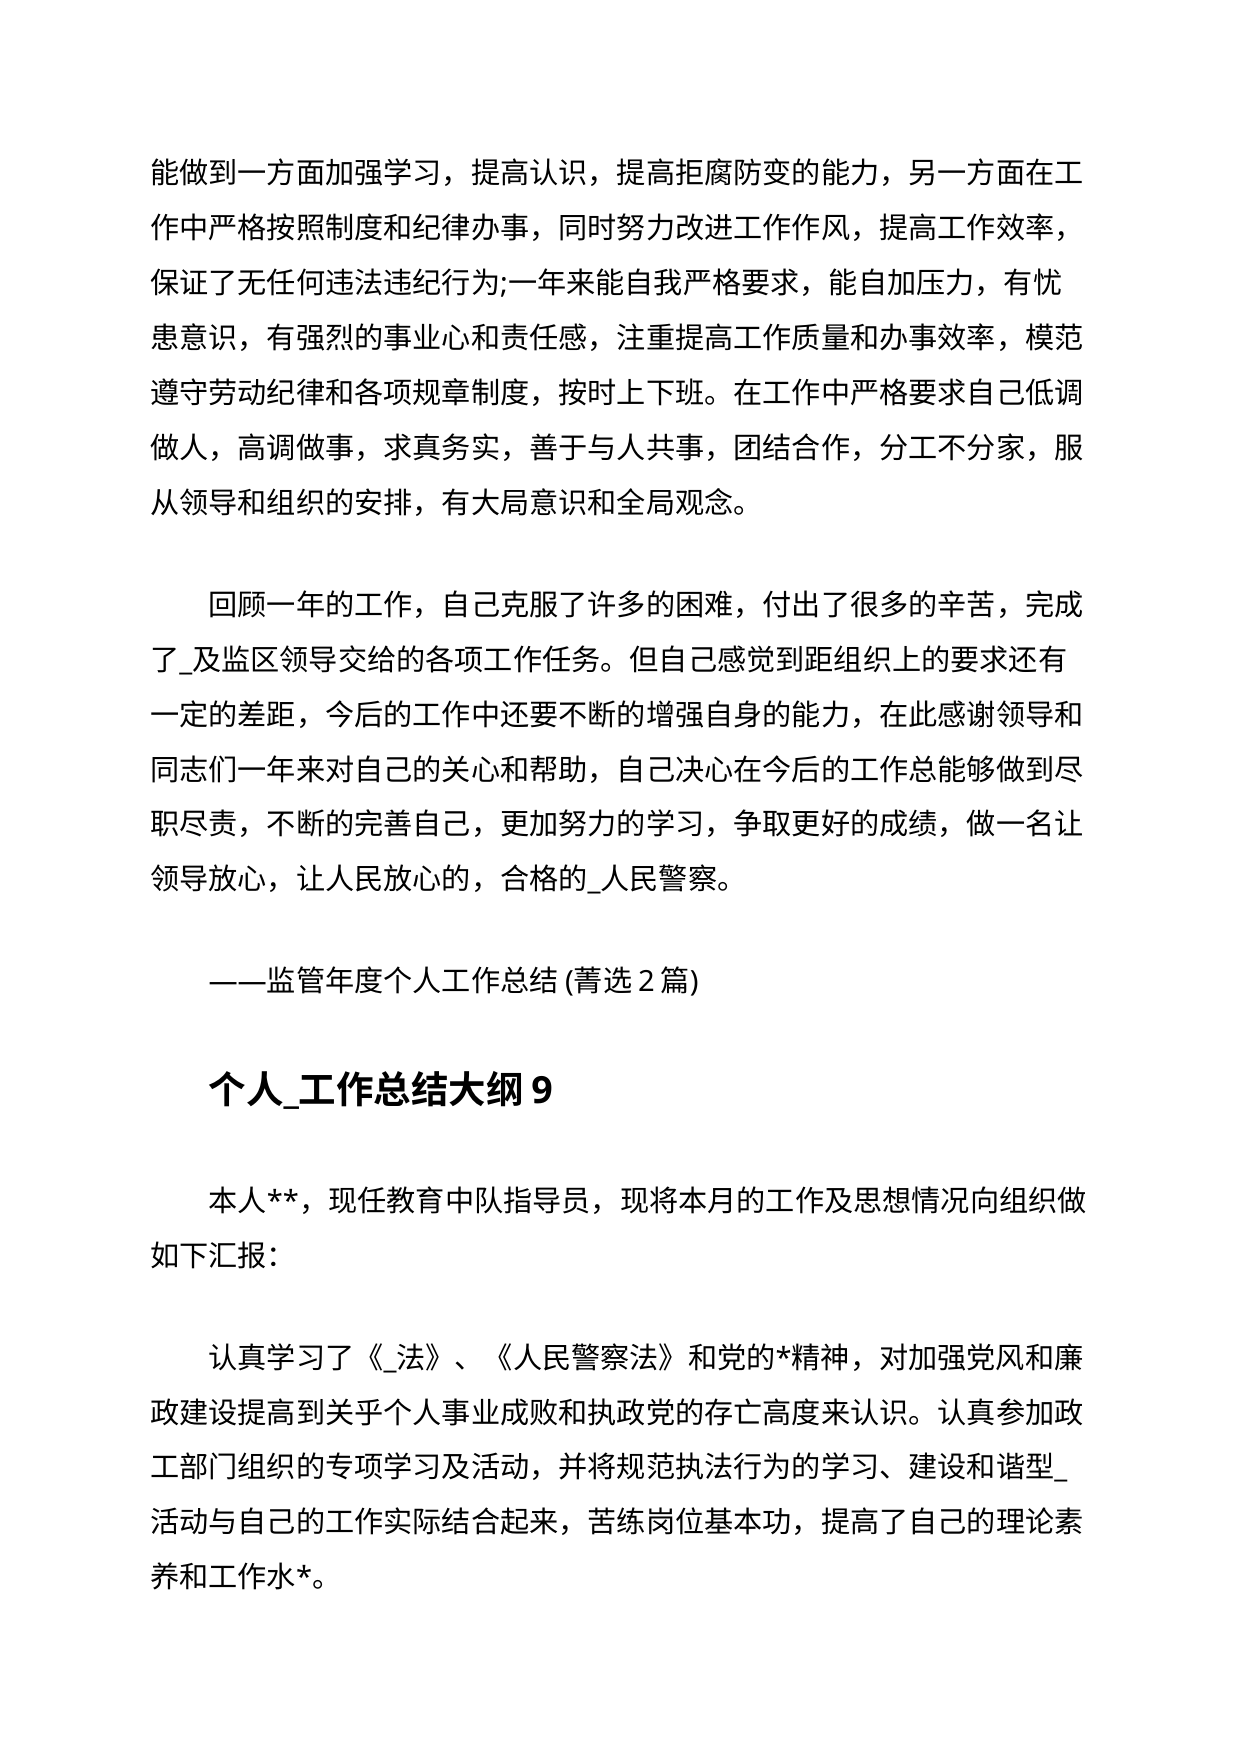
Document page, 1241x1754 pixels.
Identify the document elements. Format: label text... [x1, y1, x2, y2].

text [150, 150, 1090, 522]
text 回顾一年的工作，自己克服了许多的困难，付出了很多的辛苦，完成了_及监区领导交给的各项工作任务。但自己感觉到距组织上的要求还有一定的差距，今后的工作中还要不断的增强自身的能力，在此感谢领导和同志们一年来对自己的关心和帮助，自己决心在今后的工作总能够做到尽职尽责，不断的完善自己，更加努力的学习，争取更好的成绩，做一名让领导放心，让人民放心的，合格的_人民警察。 [150, 581, 1090, 898]
text ——监管年度个人工作总结 (菁选2篇) [150, 958, 1090, 1000]
text 认真学习了《_法》、《人民警察法》和党的*精神，对加强党风和廉政建设提高到关乎个人事业成败和执政党的存亡高度来认识。认真参加政工部门组织的专项学习及活动，并将规范执法行为的学习、建设和谐型_活动与自己的工作实际结合起来，苦练岗位基本功，提高了自己的理论素养和工作水*。 [150, 1334, 1090, 1596]
text 本人**，现任教育中队指导员，现将本月的工作及思想情况向组织做如下汇报： [150, 1177, 1090, 1275]
text 个人_工作总结大纲9 [150, 1060, 1090, 1114]
